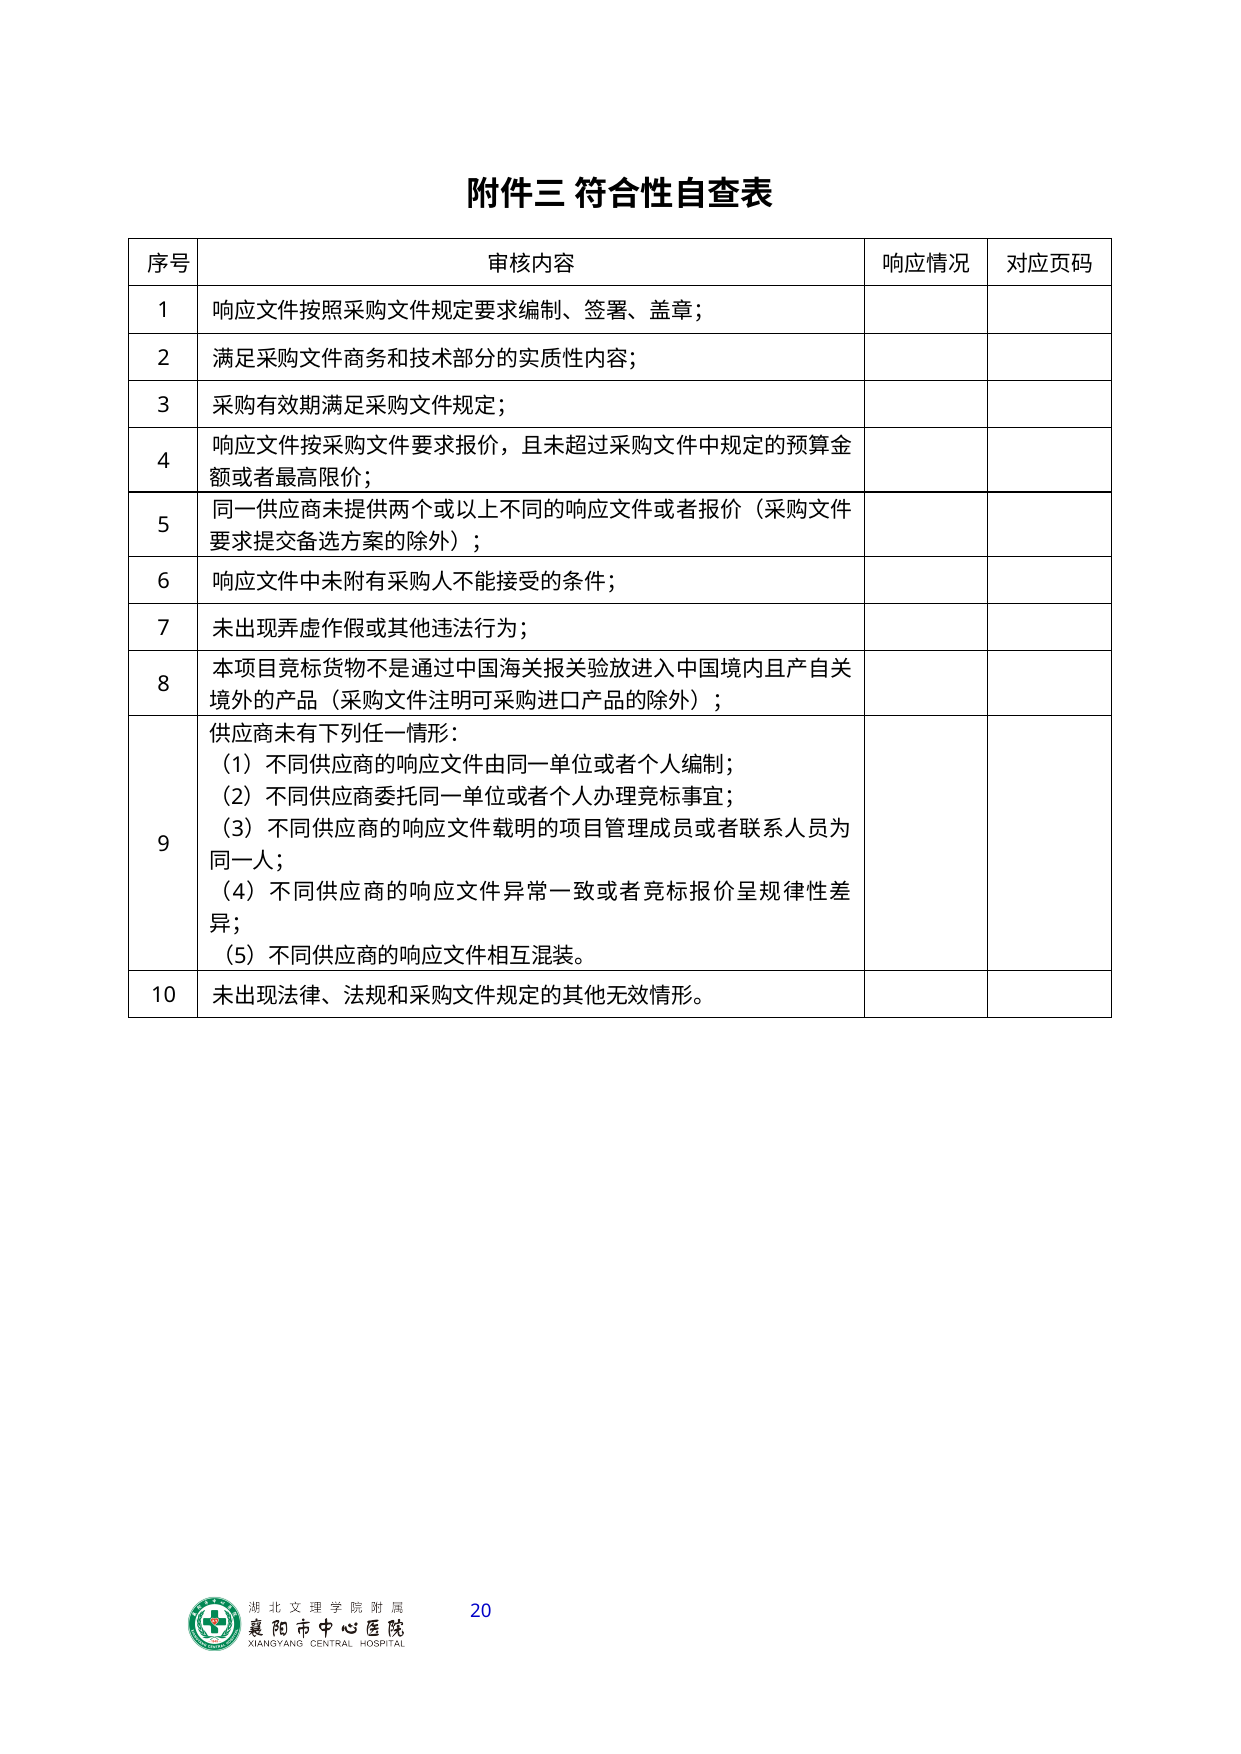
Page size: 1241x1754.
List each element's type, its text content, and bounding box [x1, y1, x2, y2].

table_cell [865, 971, 987, 1017]
table_cell 6 [129, 557, 197, 603]
table_cell 4 [129, 428, 197, 491]
table_header 序号 [129, 239, 197, 285]
table_header 对应页码 [988, 239, 1111, 285]
table_cell [988, 557, 1111, 603]
picture [187, 1596, 405, 1651]
table_cell [988, 381, 1111, 427]
table_cell 3 [129, 381, 197, 427]
table_cell 8 [129, 651, 197, 715]
table_cell [865, 428, 987, 491]
table_cell 采购有效期满足采购文件规定； [198, 381, 864, 427]
table_cell [988, 651, 1111, 715]
table_cell 2 [129, 334, 197, 380]
table_cell [865, 381, 987, 427]
table_cell 响应文件中未附有采购人不能接受的条件； [198, 557, 864, 603]
table_cell 10 [129, 971, 197, 1017]
table_cell [865, 493, 987, 556]
table_header 响应情况 [865, 239, 987, 285]
table_cell 满足采购文件商务和技术部分的实质性内容； [198, 334, 864, 380]
table_cell 未出现弄虚作假或其他违法行为； [198, 604, 864, 650]
table_cell 未出现法律、法规和采购文件规定的其他无效情形。 [198, 971, 864, 1017]
table_cell 本项目竞标货物不是通过中国海关报关验放进入中国境内且产自关境外的产品（采购文件注明可采购进口产品的除外）； [198, 651, 864, 715]
table_cell [988, 334, 1111, 380]
table_cell [865, 651, 987, 715]
table_cell 响应文件按采购文件要求报价，且未超过采购文件中规定的预算金额或者最高限价； [198, 428, 864, 491]
table_cell [865, 557, 987, 603]
text 附件三 符合性自查表 [187, 158, 1053, 223]
table_cell [988, 493, 1111, 556]
table_header 审核内容 [198, 239, 864, 285]
table_cell [865, 604, 987, 650]
table_cell 7 [129, 604, 197, 650]
table_cell [988, 716, 1111, 969]
table_cell [865, 334, 987, 380]
table_cell 同一供应商未提供两个或以上不同的响应文件或者报价（采购文件要求提交备选方案的除外）； [198, 493, 864, 556]
table_cell [865, 286, 987, 332]
table_cell 9 [129, 716, 197, 969]
table_cell [865, 716, 987, 969]
table_cell [988, 971, 1111, 1017]
table_cell 5 [129, 493, 197, 556]
table_cell 供应商未有下列任一情形： （1）不同供应商的响应文件由同一单位或者个人编制； （2）不同供应商委托同一单位或者个人办理竞标事宜； （3）不同供应商的响应文件载明的项目管理成员或者联系人员为同一人； （4）不同供应商的响应文件异常一致或者竞标报价呈规律性差异； （5）不同供应商的响应文件相互混装。 [198, 716, 864, 969]
table_cell 响应文件按照采购文件规定要求编制、签署、盖章； [198, 286, 864, 332]
table_cell 1 [129, 286, 197, 332]
table_cell [988, 428, 1111, 491]
table_cell [988, 604, 1111, 650]
table_cell [988, 286, 1111, 332]
